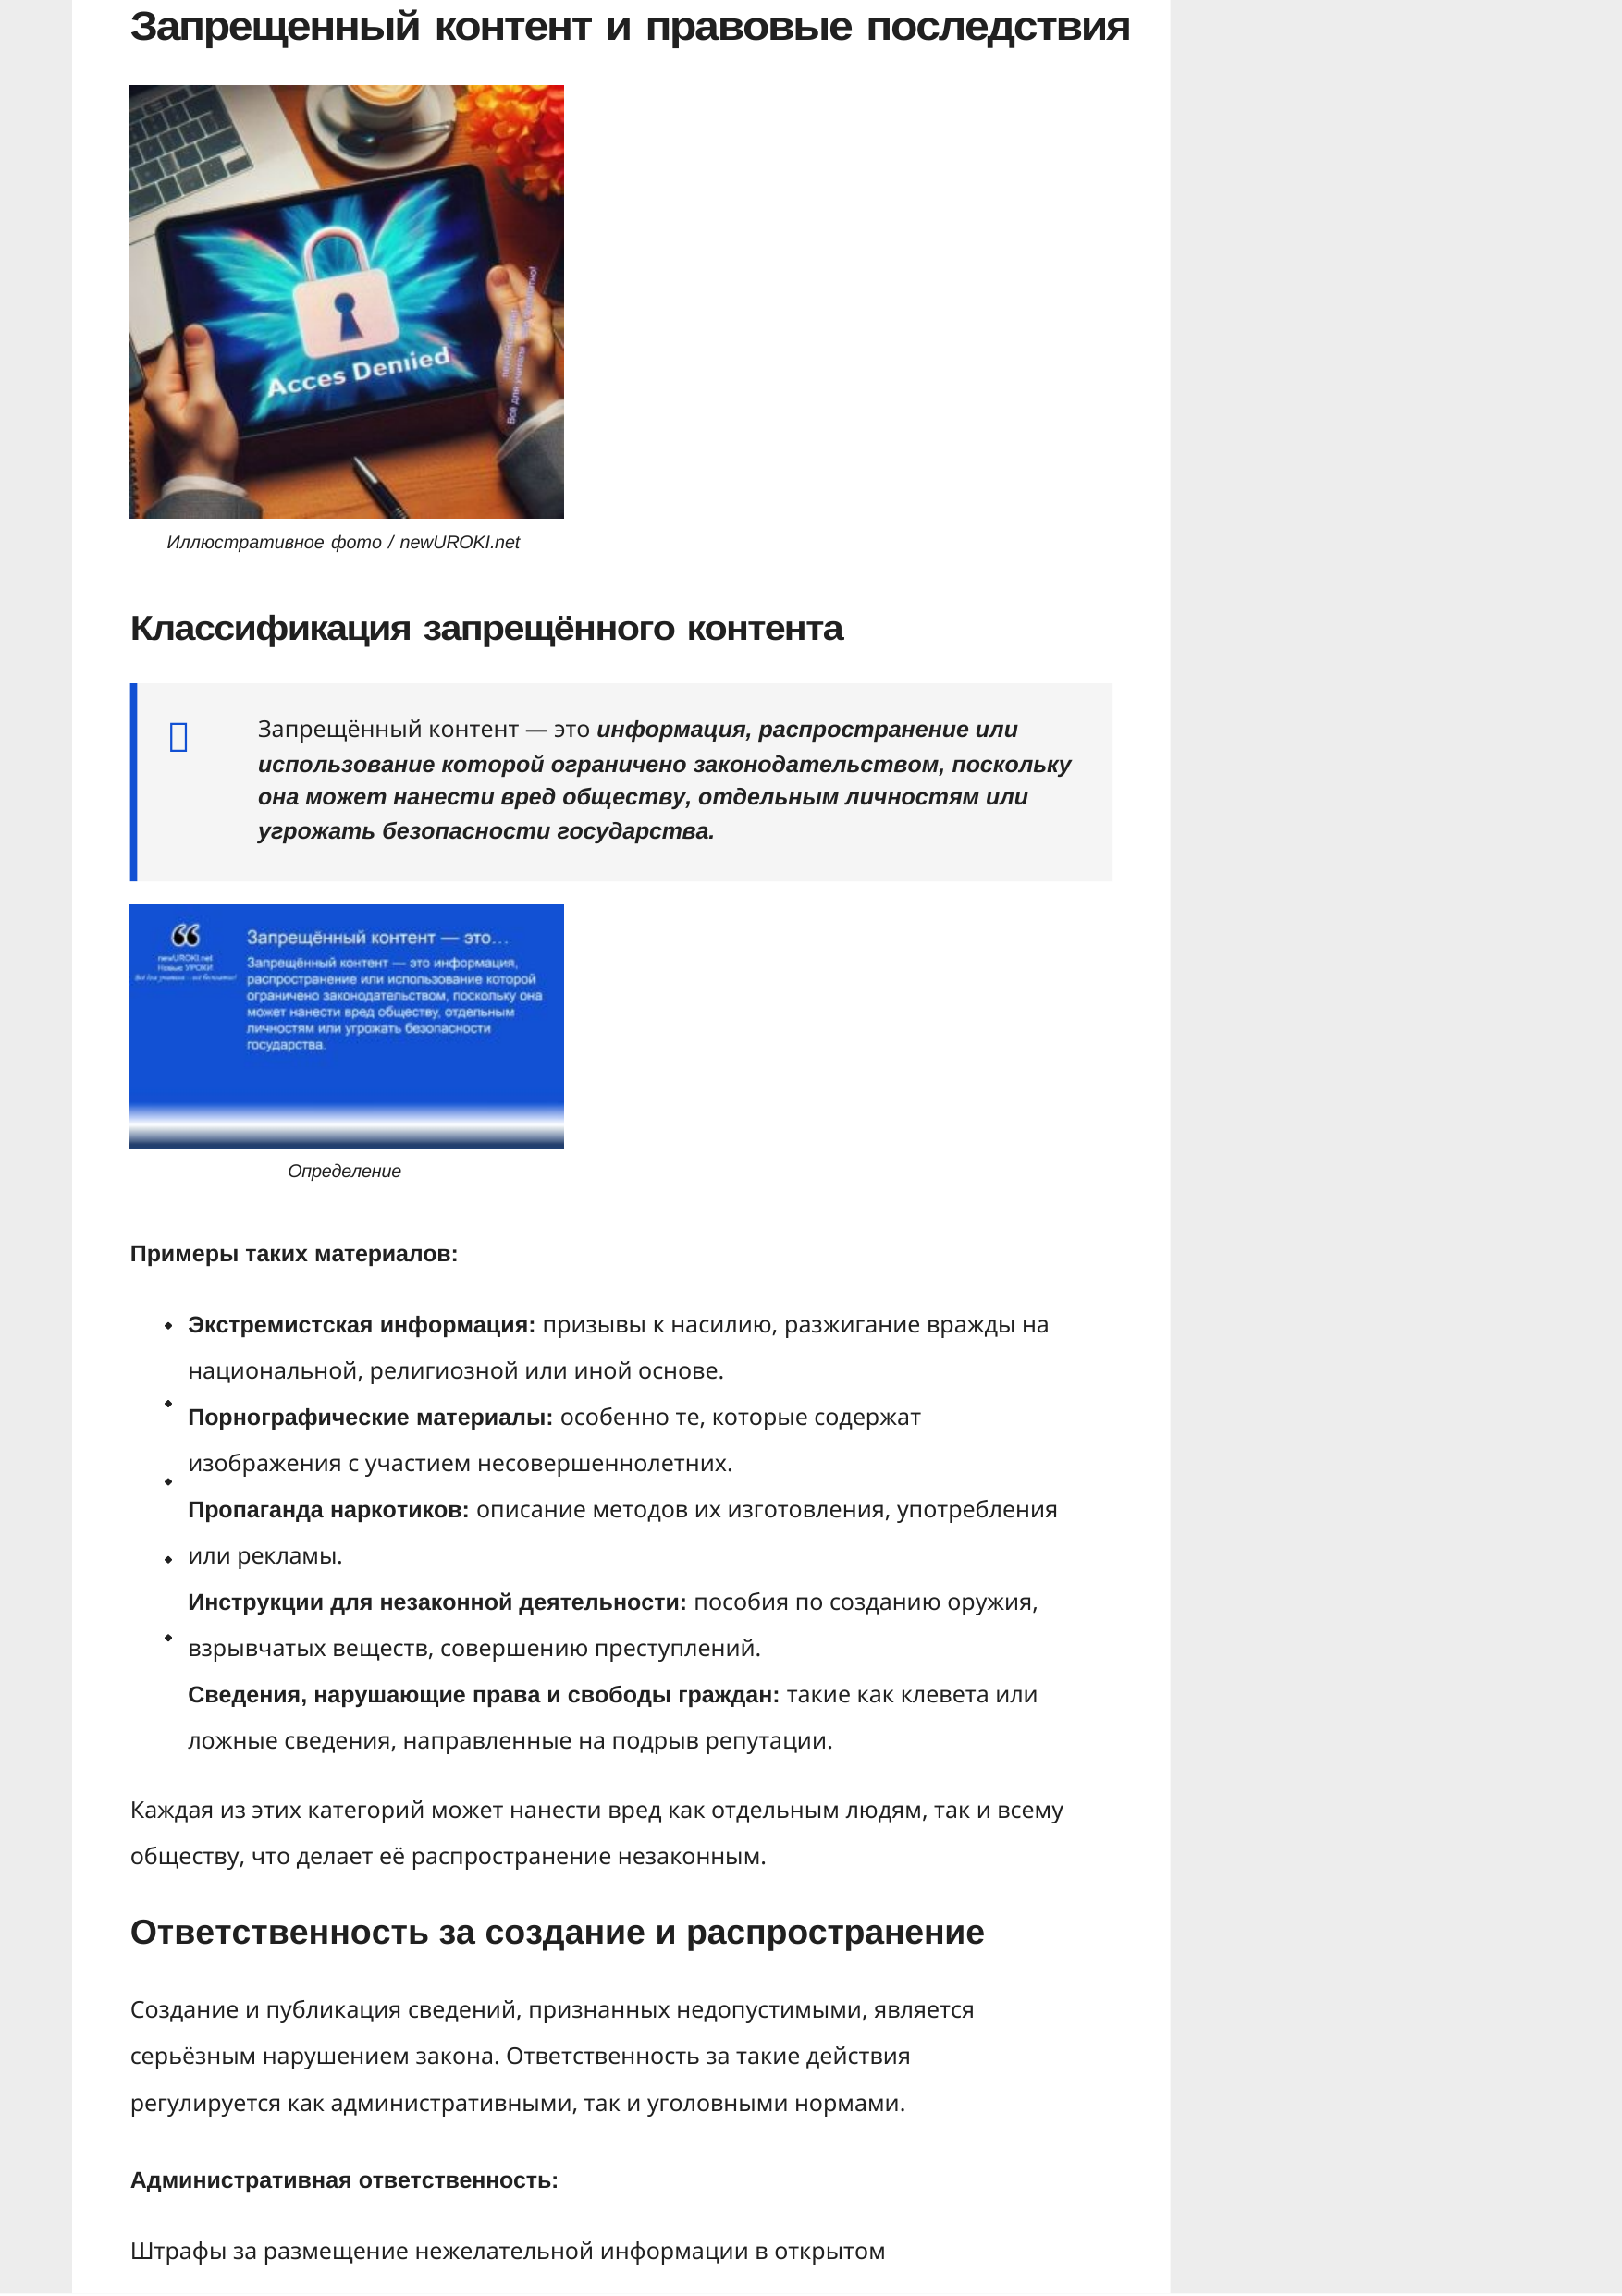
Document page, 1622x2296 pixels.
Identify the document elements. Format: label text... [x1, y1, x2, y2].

text Создание и публикация сведений, признанных недопустимыми, является серьёзным нарушением закона. Ответственность за такие действия регулируется как административными, так и уголовными нормами. [130, 1994, 1046, 2118]
picture [129, 85, 564, 519]
text Определение [288, 1160, 1622, 1182]
text Инструкции для незаконной деятельности: пособия по созданию оружия, взрывчатых веществ, совершению преступлений. [188, 1585, 1075, 1663]
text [130, 2235, 962, 2266]
text Каждая из этих категорий может нанести вред как отдельным людям, так и всему обществу, что делает её распространение незаконным. [130, 1793, 1075, 1872]
text Экстремистская информация: призывы к насилию, разжигание вражды на национальной, религиозной или иной основе. [188, 1308, 1075, 1385]
subtitle Примеры таких материалов: [130, 1240, 1622, 1266]
text Порнографические материалы: особенно те, которые содержат изображения с участием несовершеннолетних. [188, 1400, 1075, 1478]
subtitle Административная ответственность: [130, 2167, 1622, 2193]
text Иллюстративное фото / newUROKI.net [166, 532, 1622, 553]
subtitle Запрещенный контент и правовые последствия [130, 2, 1622, 49]
text Пропаганда наркотиков: описание методов их изготовления, употребления или рекламы. [188, 1492, 1075, 1570]
subtitle Ответственность за создание и распространение [130, 1911, 1622, 1951]
picture [129, 904, 564, 1149]
subtitle Классификация запрещённого контента [130, 608, 1622, 647]
text Сведения, нарушающие права и свободы граждан: такие как клевета или ложные сведения, направленные на подрыв репутации. [188, 1677, 1116, 1755]
